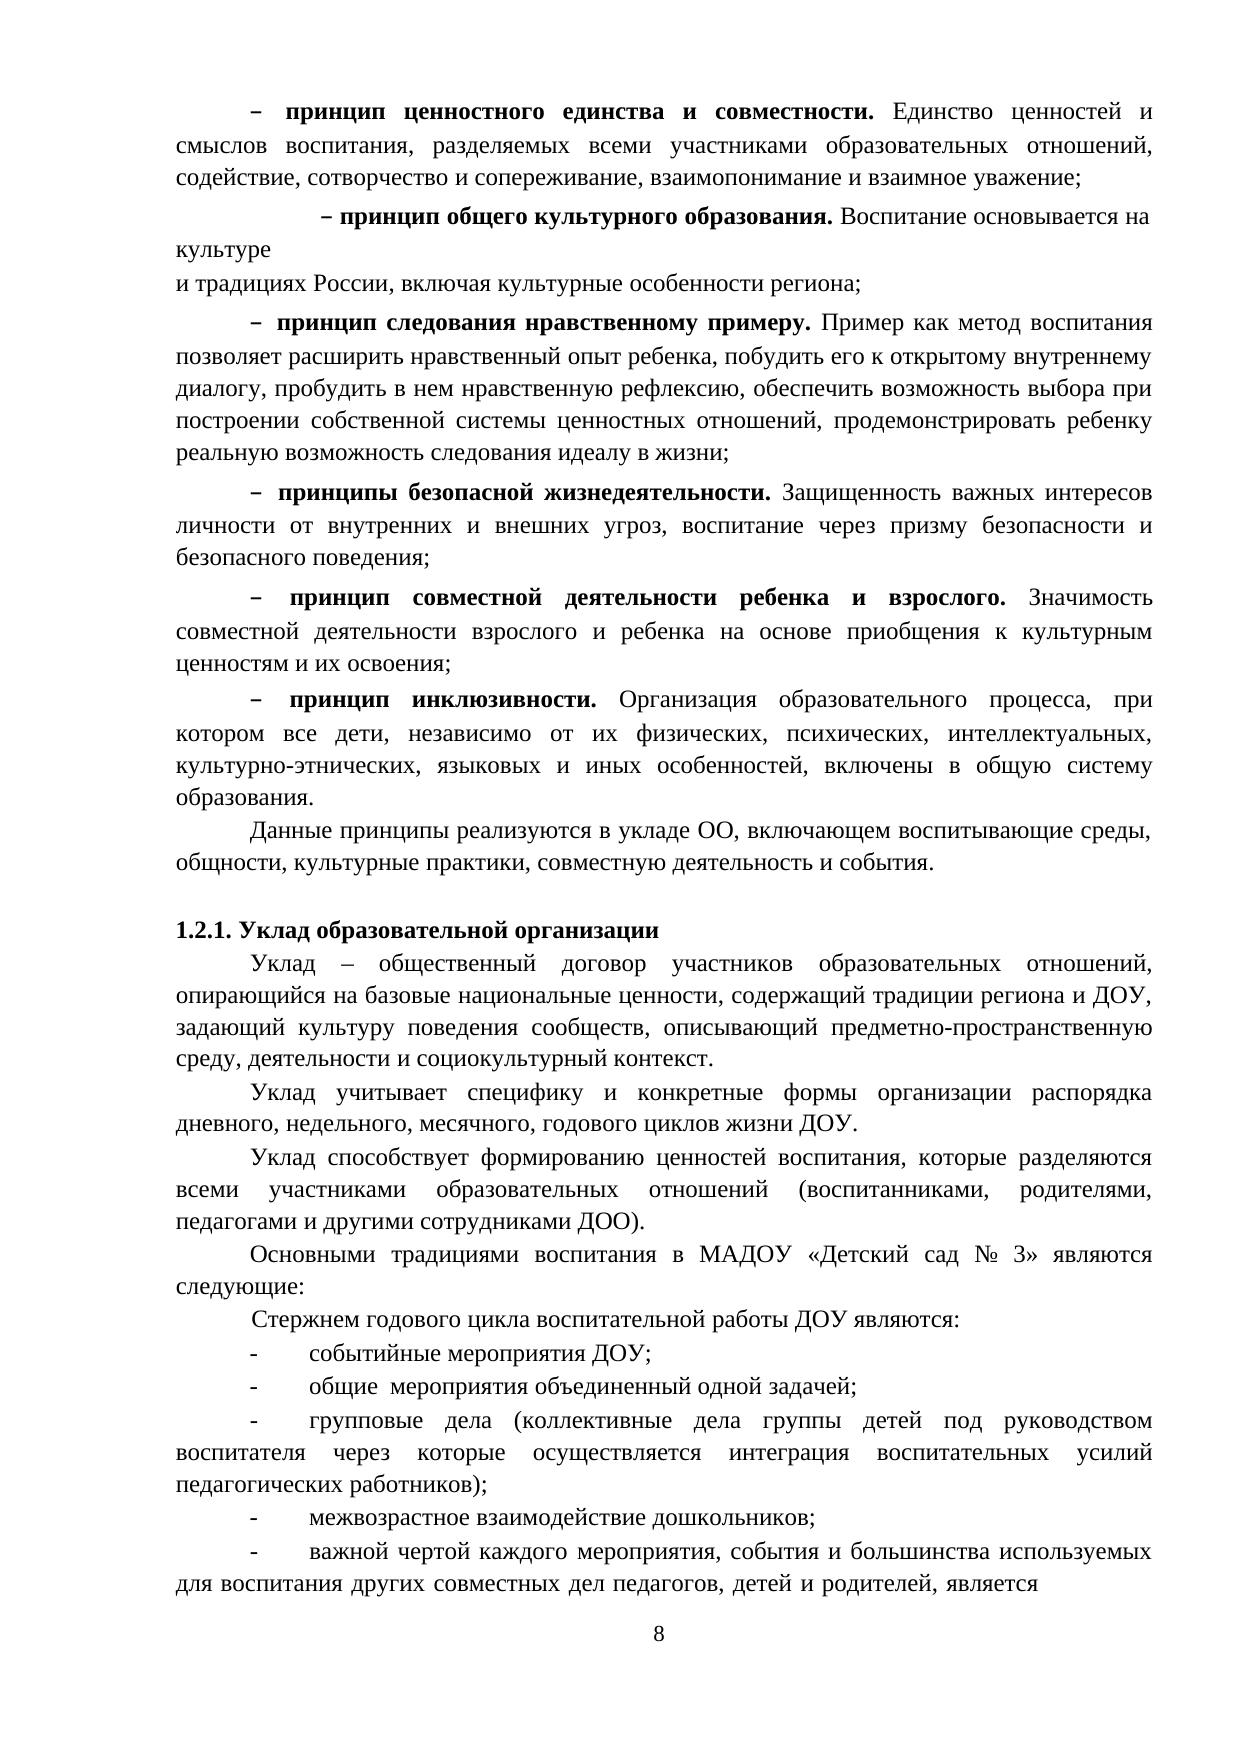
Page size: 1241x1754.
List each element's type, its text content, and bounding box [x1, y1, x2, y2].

list принцип следования нравственному примеру. Пример как метод воспитания позволяет расширить нравственный опыт ребенка, побудить его к открытому внутреннему диалогу, пробудить в нем нравственную рефлексию, обеспечить возможность выбора при построении собственной системы ценностных отношений, продемонстрировать ребенку реальную возможность следования идеалу в жизни; [176, 304, 1153, 466]
list важной чертой каждого мероприятия, события и большинства используемых для воспитания других совместных дел педагогов, детей и родителей, является [176, 1536, 1152, 1596]
text культуре [176, 234, 1213, 263]
text Стержнем годового цикла воспитательной работы ДОУ являются: [251, 1304, 1213, 1333]
text Основными традициями воспитания в МАДОУ «Детский сад № 3» являются следующие: [176, 1239, 1153, 1299]
list принцип инклюзивности. Организация образовательного процесса, при котором все дети, независимо от их физических, психических, интеллектуальных, культурно-этнических, языковых и иных особенностей, включены в общую систему образования. [176, 681, 1153, 811]
text – принцип общего культурного образования. Воспитание основывается на [320, 198, 1213, 232]
text Уклад – общественный договор участников образовательных отношений, опирающийся на базовые национальные ценности, содержащий традиции региона и ДОУ, задающий культуру поведения сообществ, описывающий предметно-пространственную среду, деятельности и социокультурный контекст. [176, 948, 1153, 1072]
text Данные принципы реализуются в укладе ОО, включающем воспитывающие среды, общности, культурные практики, совместную деятельность и события. [176, 815, 1152, 876]
list межвозрастное взаимодействие дошкольников; [249, 1502, 1213, 1531]
text Уклад учитывает специфику и конкретные формы организации распорядка дневного, недельного, месячного, годового циклов жизни ДОУ. [176, 1077, 1152, 1137]
list принципы безопасной жизнедеятельности. Защищенность важных интересов личности от внутренних и внешних угроз, воспитание через призму безопасности и безопасного поведения; [176, 473, 1153, 571]
text и традициях России, включая культурные особенности региона; [176, 268, 1213, 296]
list принцип ценностного единства и совместности. Единство ценностей и смыслов воспитания, разделяемых всеми участниками образовательных отношений, содействие, сотворчество и сопереживание, взаимопонимание и взаимное уважение; [176, 93, 1153, 190]
subtitle Уклад образовательной организации [175, 915, 1213, 943]
list принцип совместной деятельности ребенка и взрослого. Значимость совместной деятельности взрослого и ребенка на основе приобщения к культурным ценностям и их освоения; [176, 578, 1153, 676]
text Уклад способствует формированию ценностей воспитания, которые разделяются всеми участниками образовательных отношений (воспитанниками, родителями, педагогами и другими сотрудниками ДОО). [176, 1142, 1152, 1234]
list групповые дела (коллективные дела группы детей под руководством воспитателя через которые осуществляется интеграция воспитательных усилий педагогических работников); [176, 1405, 1153, 1497]
list общие мероприятия объединенный одной задачей; [249, 1371, 1213, 1400]
list событийные мероприятия ДОУ; [249, 1338, 1213, 1366]
